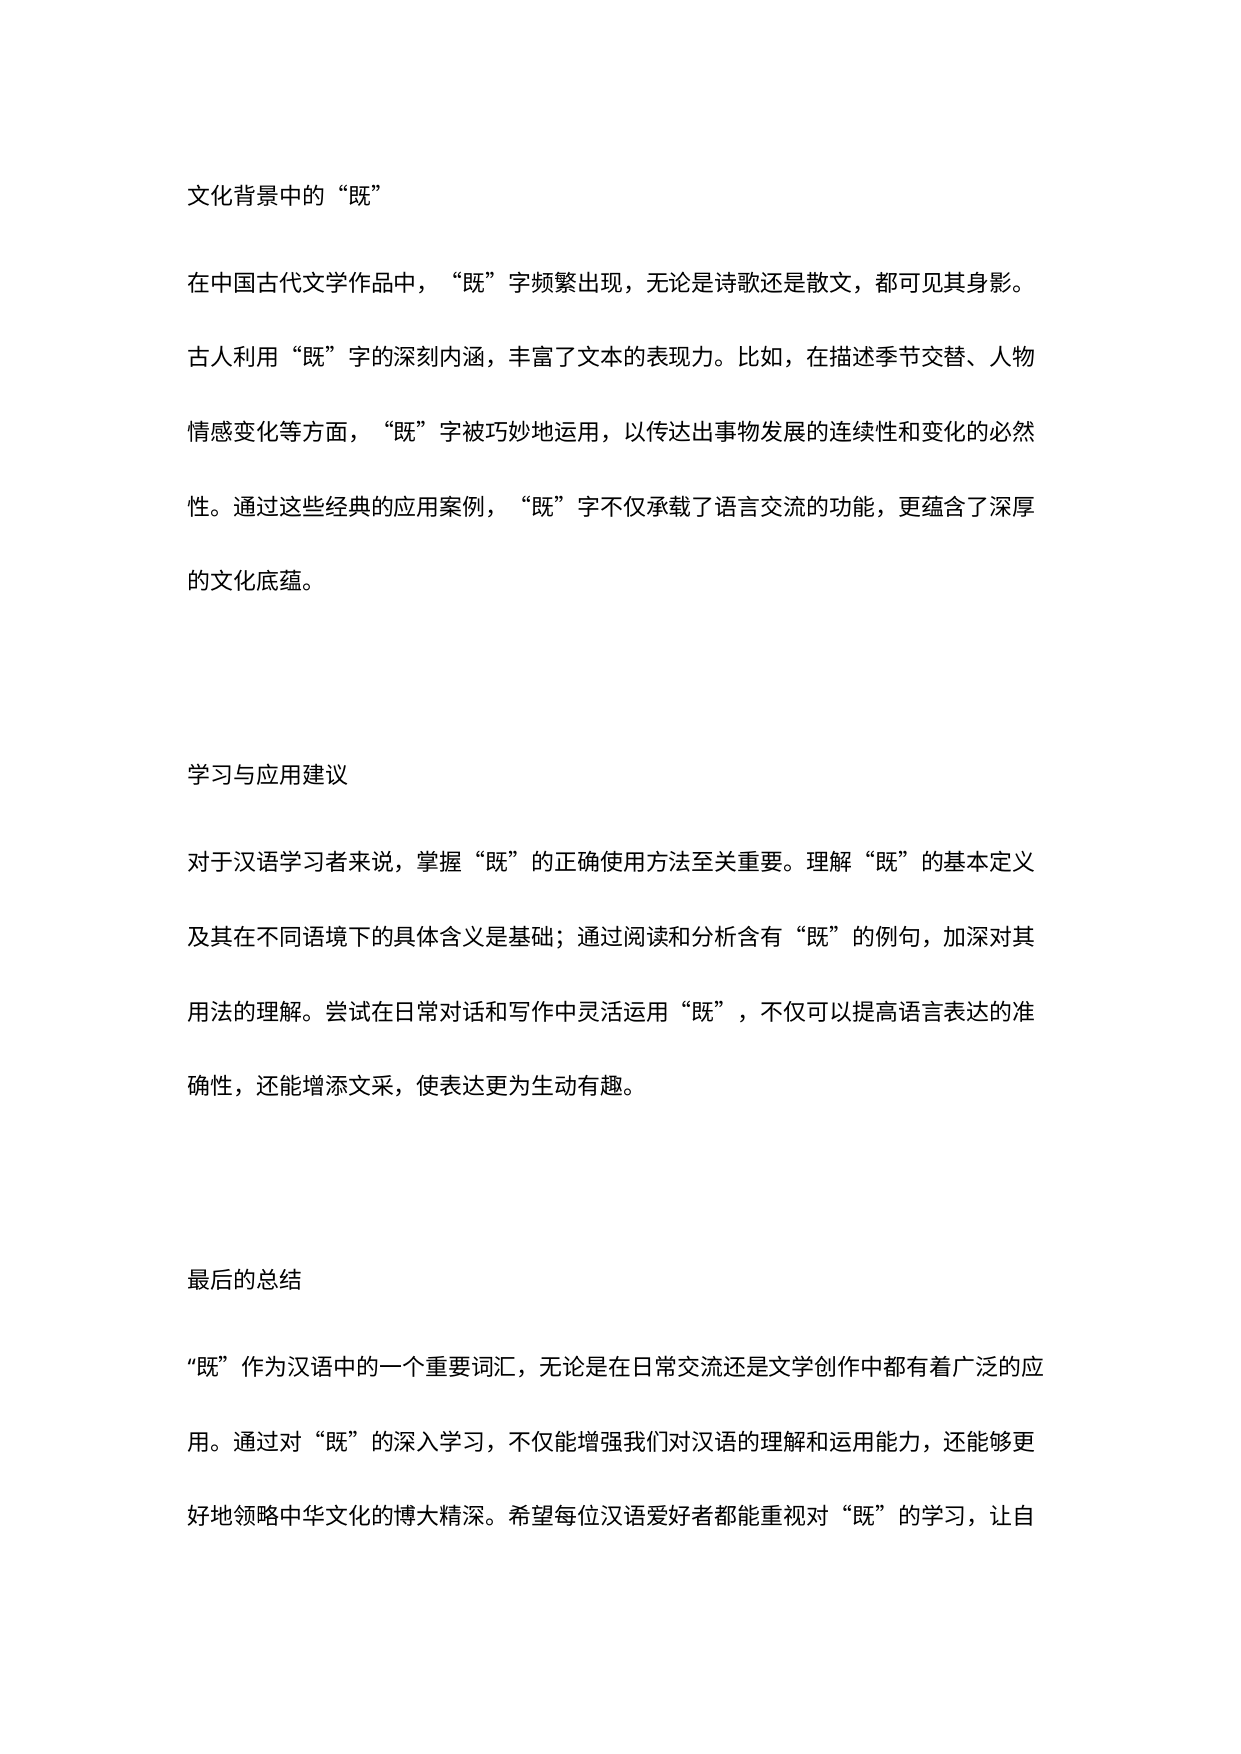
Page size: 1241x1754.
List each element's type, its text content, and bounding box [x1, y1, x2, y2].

text 文化背景中的“既” [187, 162, 1053, 227]
text 对于汉语学习者来说，掌握“既”的正确使用方法至关重要。理解“既”的基本定义及其在不同语境下的具体含义是基础；通过阅读和分析含有“既”的例句，加深对其用法的理解。尝试在日常对话和写作中灵活运用“既”，不仅可以提高语言表达的准确性，还能增添文采，使表达更为生动有趣。 [187, 828, 1053, 1117]
text 学习与应用建议 [187, 742, 1053, 807]
text 在中国古代文学作品中，“既”字频繁出现，无论是诗歌还是散文，都可见其身影。古人利用“既”字的深刻内涵，丰富了文本的表现力。比如，在描述季节交替、人物情感变化等方面，“既”字被巧妙地运用，以传达出事物发展的连续性和变化的必然性。通过这些经典的应用案例，“既”字不仅承载了语言交流的功能，更蕴含了深厚的文化底蕴。 [187, 248, 1053, 612]
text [187, 1333, 1053, 1547]
text 最后的总结 [187, 1246, 1053, 1311]
